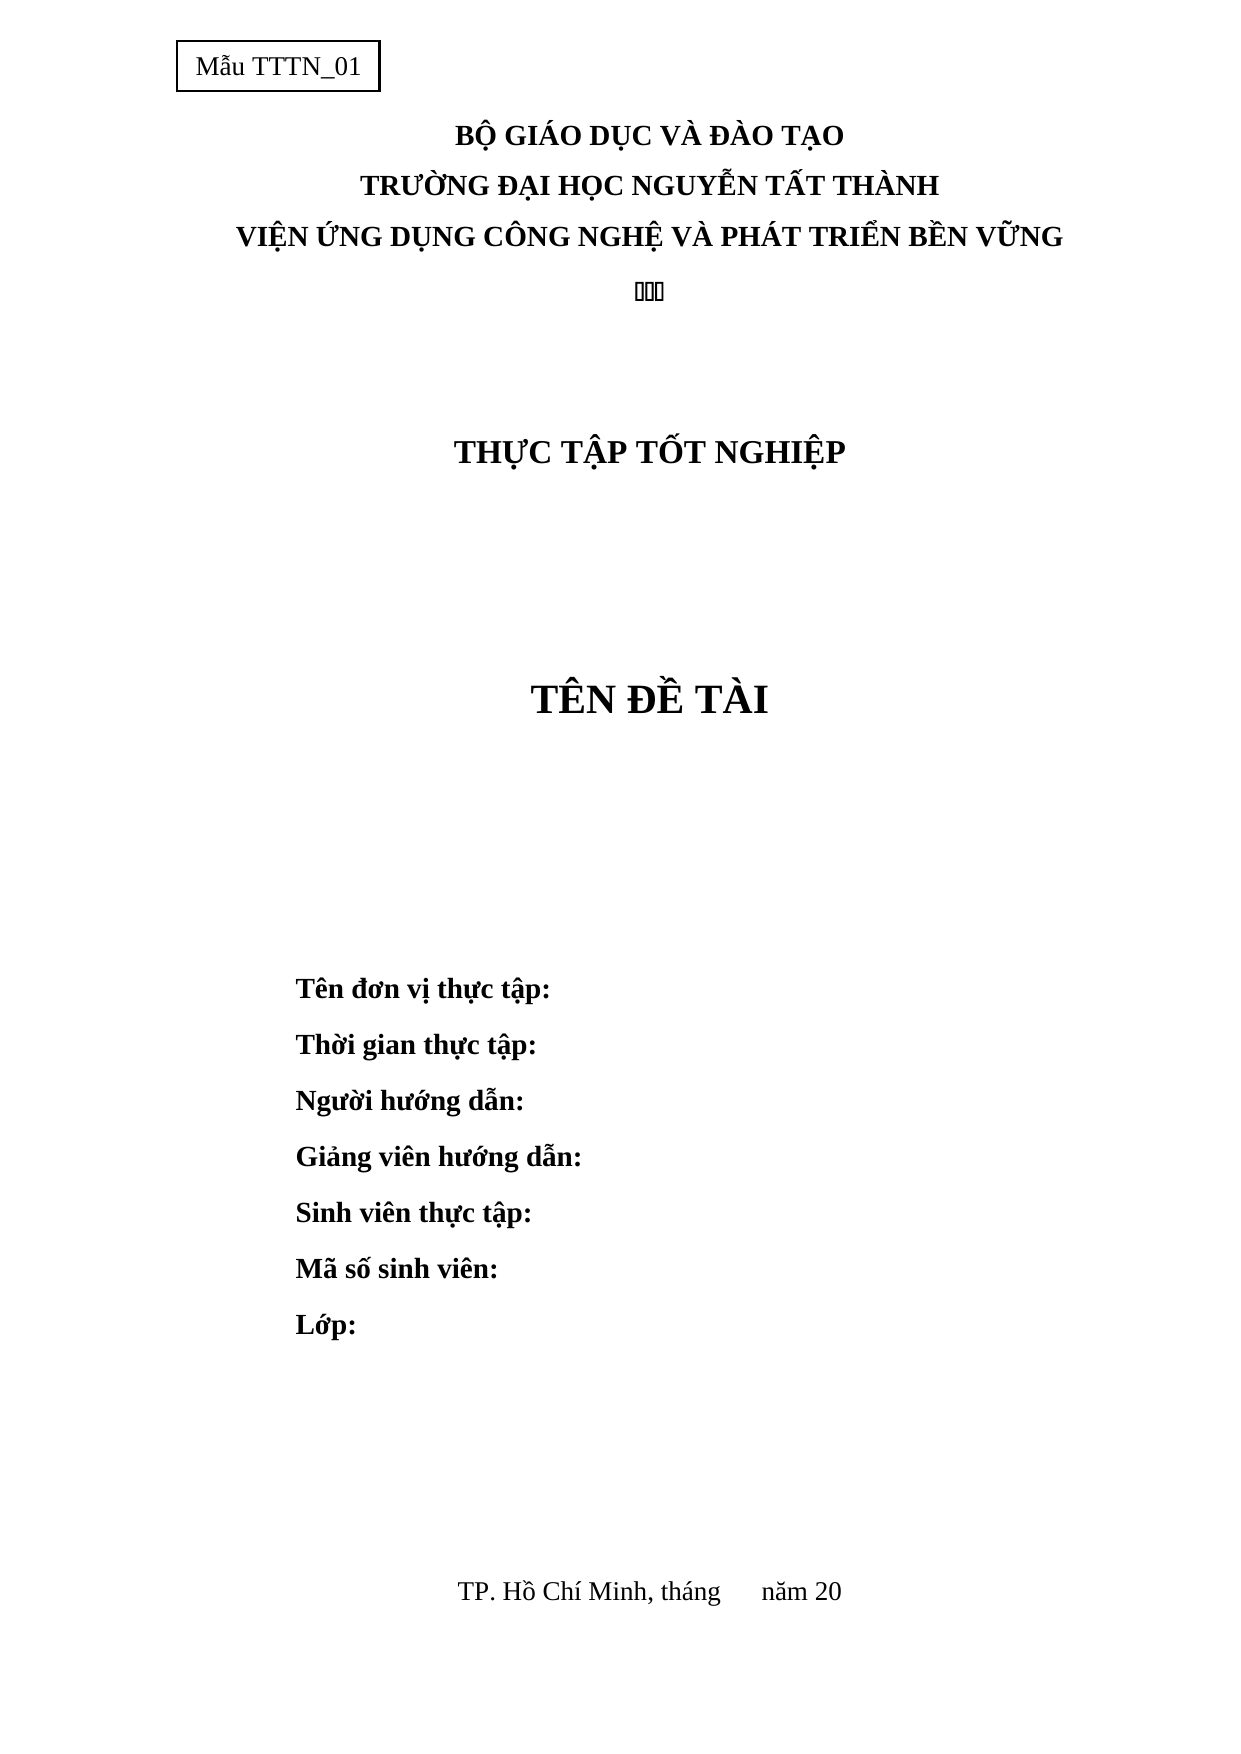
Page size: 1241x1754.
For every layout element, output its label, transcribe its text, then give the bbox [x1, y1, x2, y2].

text Lớp: [295, 1307, 1122, 1341]
text VIỆN ỨNG DỤNG CÔNG NGHỆ VÀ PHÁT TRIỂN BỀN VỮNG [177, 219, 1122, 252]
text Người hướng dẫn: [295, 1083, 1122, 1116]
text Sinh viên thực tập: [295, 1195, 1122, 1228]
text TÊN ĐỀ TÀI [177, 675, 1122, 723]
text Thời gian thực tập: [295, 1027, 1122, 1060]
text Giảng viên hướng dẫn: [295, 1139, 1122, 1172]
text BỘ GIÁO DỤC VÀ ĐÀO TẠO [177, 118, 1122, 152]
text Mã số sinh viên: [295, 1251, 1122, 1284]
text THỰC TẬP TỐT NGHIỆP [177, 432, 1122, 470]
text TP. Hồ Chí Minh, tháng năm 20 [177, 1575, 1122, 1606]
text Tên đơn vị thực tập: [295, 971, 1122, 1004]
text TRƯỜNG ĐẠI HỌC NGUYỄN TẤT THÀNH [177, 168, 1122, 202]
